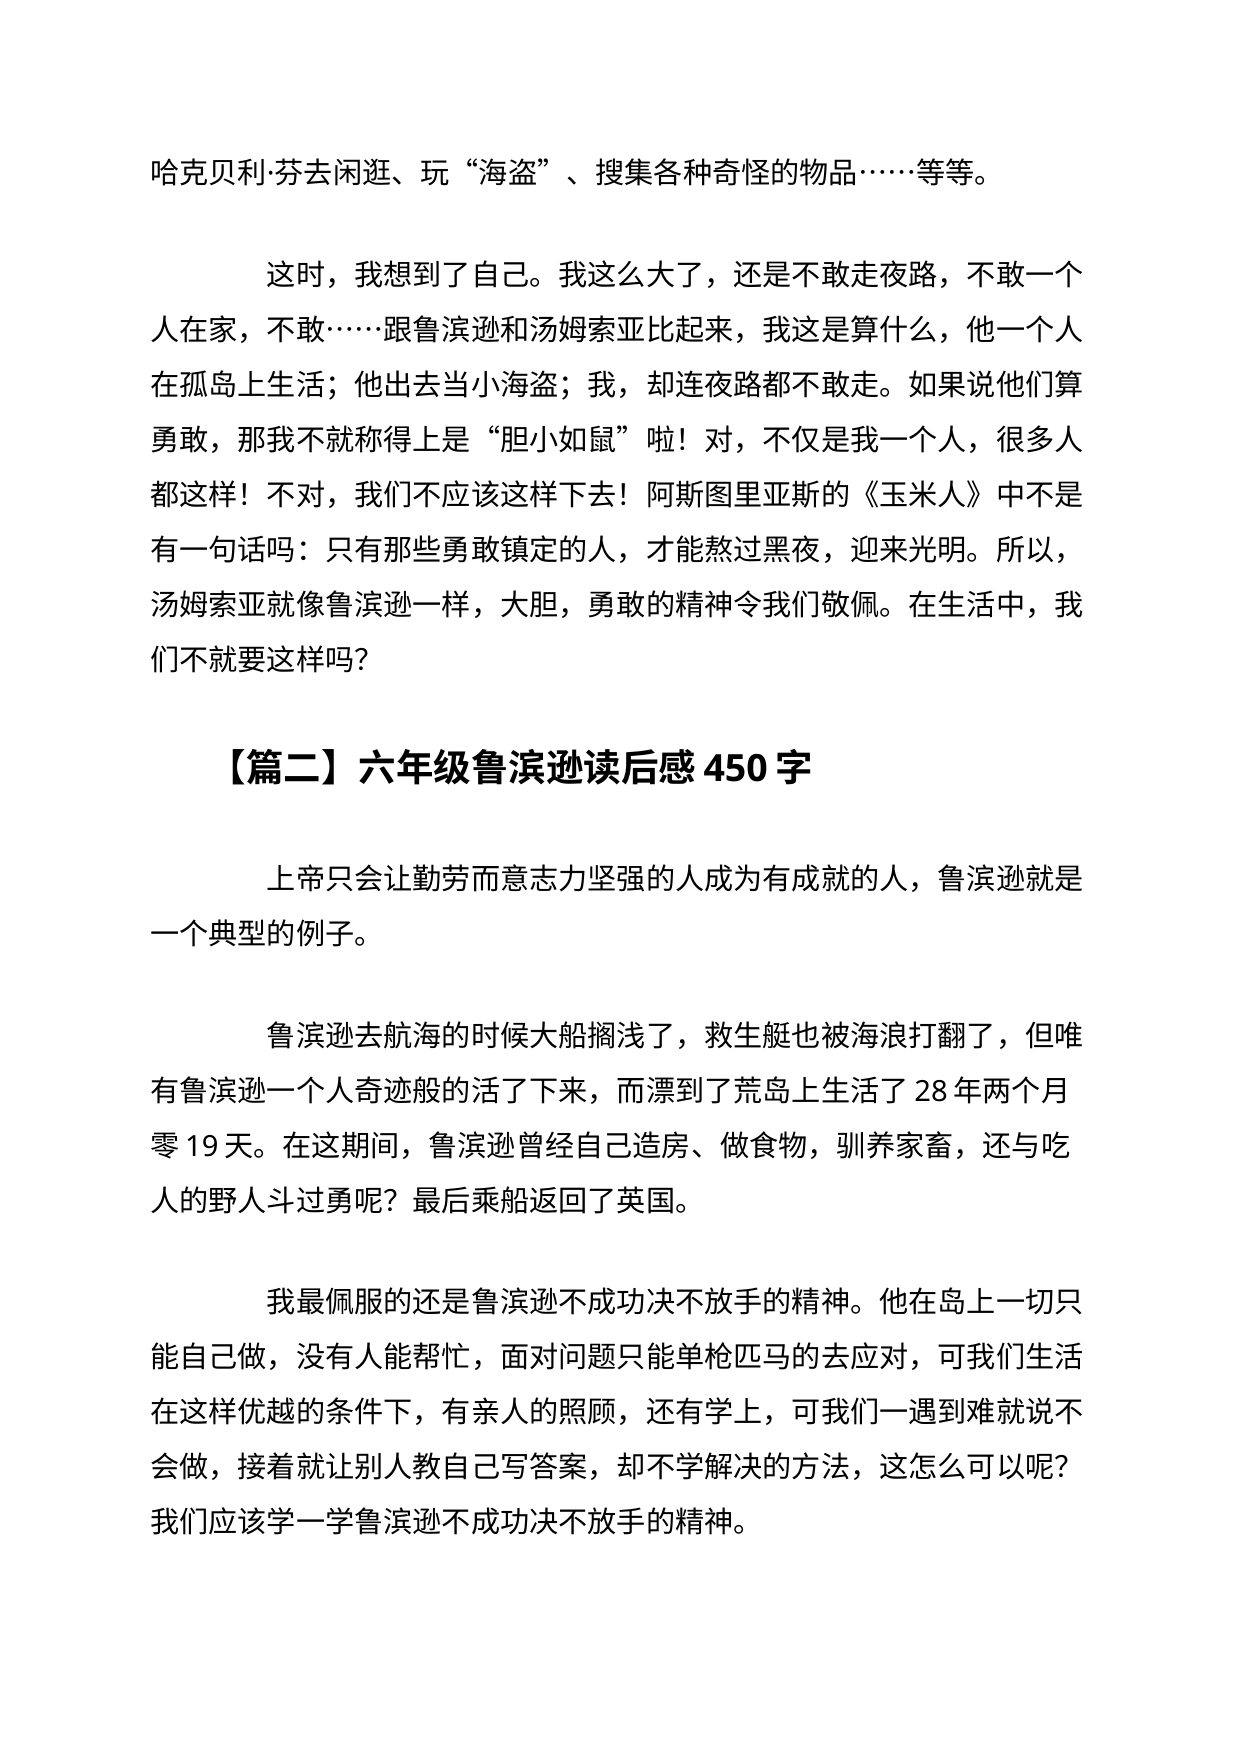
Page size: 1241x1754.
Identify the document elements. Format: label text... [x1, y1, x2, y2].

text 我最佩服的还是鲁滨逊不成功决不放手的精神。他在岛上一切只能自己做，没有人能帮忙，面对问题只能单枪匹马的去应对，可我们生活在这样优越的条件下，有亲人的照顾，还有学上，可我们一遇到难就说不会做，接着就让别人教自己写答案，却不学解决的方法，这怎么可以呢？我们应该学一学鲁滨逊不成功决不放手的精神。 [150, 1279, 1090, 1541]
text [150, 150, 1090, 192]
text 上帝只会让勤劳而意志力坚强的人成为有成就的人，鲁滨逊就是一个典型的例子。 [150, 856, 1090, 953]
text 【篇二】六年级鲁滨逊读后感450字 [150, 738, 1090, 792]
text 鲁滨逊去航海的时候大船搁浅了，救生艇也被海浪打翻了，但唯有鲁滨逊一个人奇迹般的活了下来，而漂到了荒岛上生活了28年两个月零19天。在这期间，鲁滨逊曾经自己造房、做食物，驯养家畜，还与吃人的野人斗过勇呢？最后乘船返回了英国。 [150, 1012, 1090, 1219]
text 这时，我想到了自己。我这么大了，还是不敢走夜路，不敢一个人在家，不敢……跟鲁滨逊和汤姆索亚比起来，我这是算什么，他一个人在孤岛上生活；他出去当小海盗；我，却连夜路都不敢走。如果说他们算勇敢，那我不就称得上是“胆小如鼠”啦！对，不仅是我一个人，很多人都这样！不对，我们不应该这样下去！阿斯图里亚斯的《玉米人》中不是有一句话吗：只有那些勇敢镇定的人，才能熬过黑夜，迎来光明。所以，汤姆索亚就像鲁滨逊一样，大胆，勇敢的精神令我们敬佩。在生活中，我们不就要这样吗？ [150, 252, 1090, 678]
